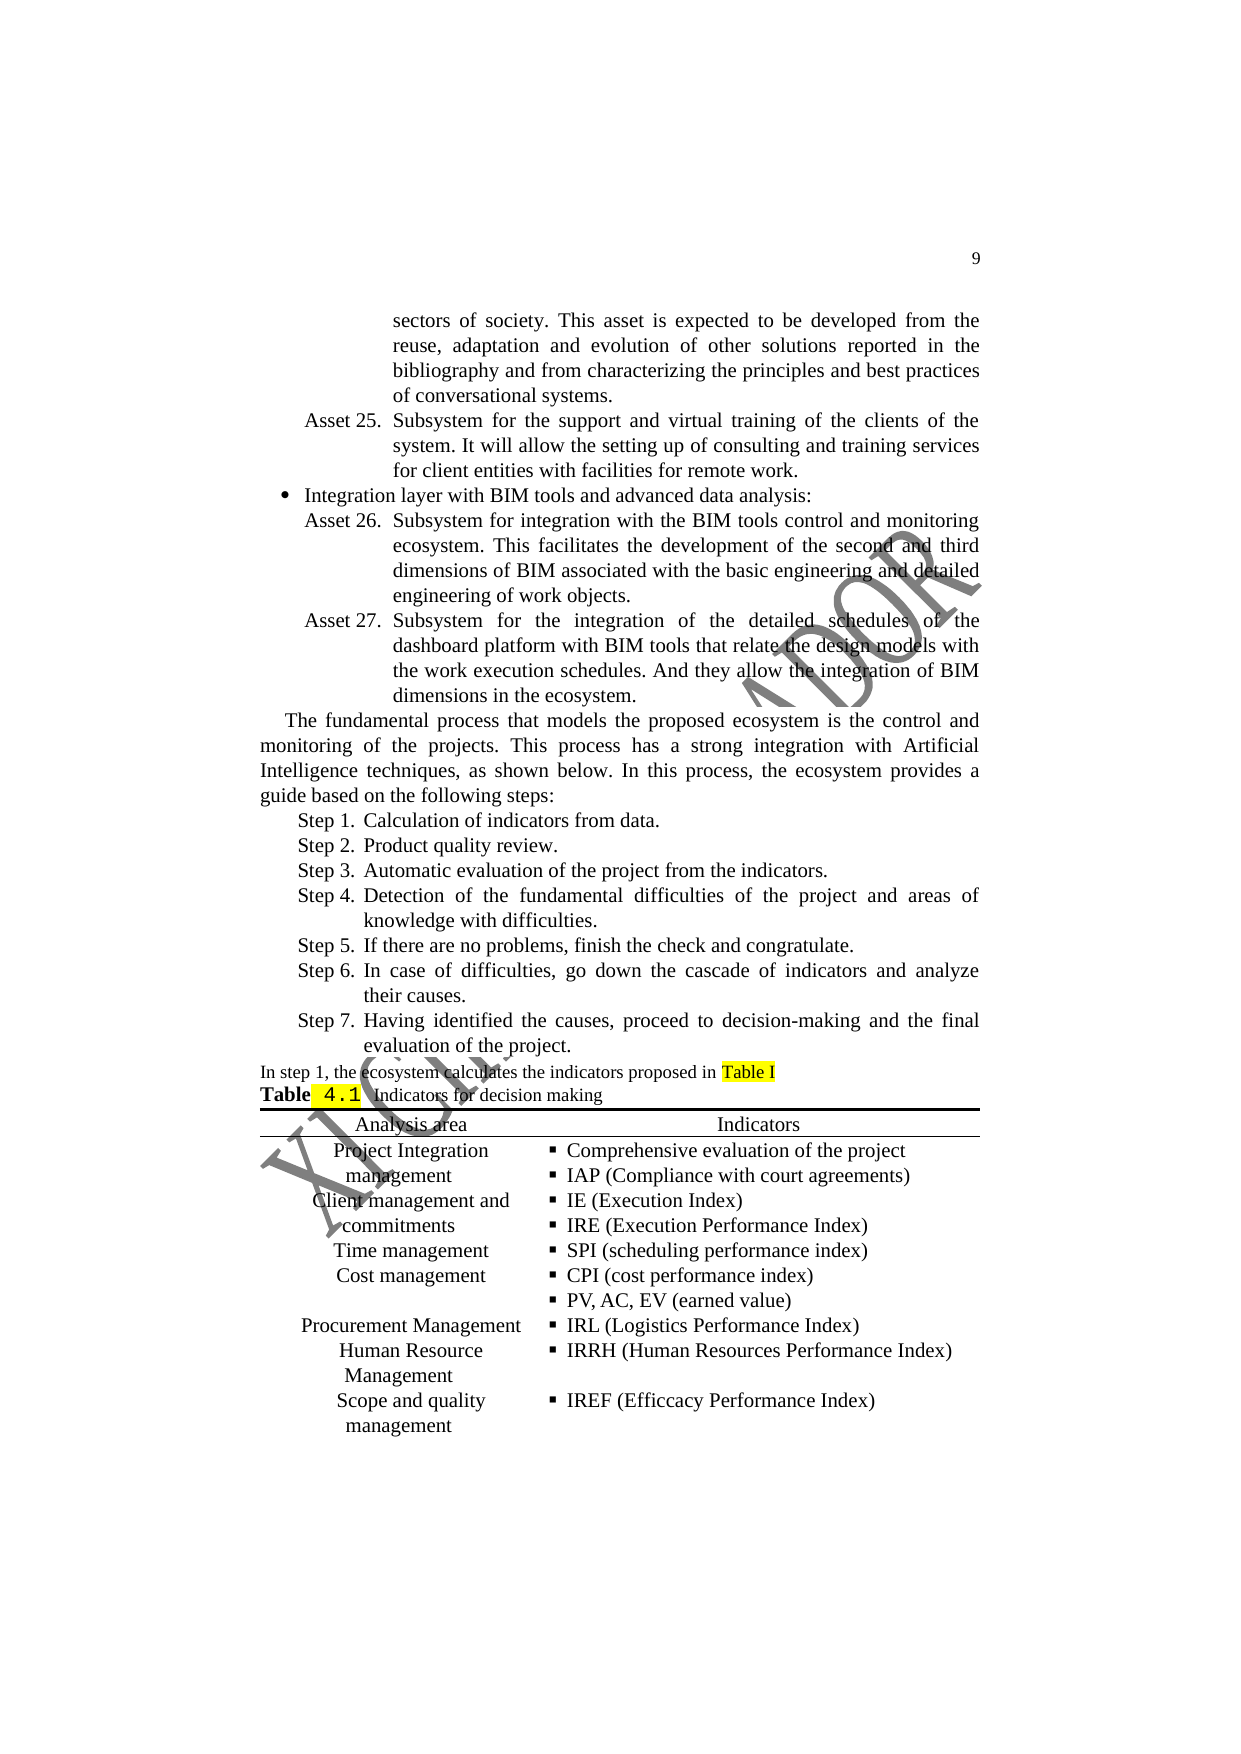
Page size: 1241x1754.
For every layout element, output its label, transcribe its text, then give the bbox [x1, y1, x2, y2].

list Subsystem for integration with the BIM tools control and monitoring ecosystem. This facilitates the development of the second and third dimensions of BIM associated with the basic engineering and detailed engineering of work objects. [304, 507, 980, 607]
list Integration layer with BIM tools and advanced data analysis: [281, 482, 980, 507]
table_cell Project Integration management [260, 1137, 537, 1187]
table_cell IRL (Logistics Performance Index) [537, 1312, 980, 1337]
table_cell Client management and commitments [260, 1187, 537, 1237]
text The fundamental process that models the proposed ecosystem is the control and monitoring of the projects. This process has a strong integration with Artificial Intelligence techniques, as shown below. In this process, the ecosystem provides a guide based on the following steps: [260, 707, 980, 807]
table_cell Human Resource Management [260, 1337, 537, 1387]
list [304, 307, 980, 407]
text In step 1, the ecosystem calculates the indicators proposed in Table I [260, 1057, 980, 1082]
table_header Analysis area [260, 1111, 537, 1136]
list Having identified the causes, proceed to decision-making and the final evaluation of the project. [297, 1007, 980, 1057]
table_cell IE (Execution Index) IRE (Execution Performance Index) [537, 1187, 980, 1237]
table_cell IRRH (Human Resources Performance Index) [537, 1337, 980, 1387]
table_cell SPI (scheduling performance index) [537, 1237, 980, 1262]
table_cell Comprehensive evaluation of the project IAP (Compliance with court agreements) [537, 1137, 980, 1187]
list Subsystem for the support and virtual training of the clients of the system. It will allow the setting up of consulting and training services for client entities with facilities for remote work. [304, 407, 980, 482]
table_cell Scope and quality management [260, 1387, 537, 1437]
list Calculation of indicators from data. [297, 807, 980, 832]
table_cell Procurement Management [260, 1312, 537, 1337]
table_cell Cost management [260, 1262, 537, 1312]
list Automatic evaluation of the project from the indicators. [297, 857, 980, 882]
list Detection of the fundamental difficulties of the project and areas of knowledge with difficulties. [297, 882, 980, 932]
table_header Indicators [537, 1111, 980, 1136]
list Product quality review. [297, 832, 980, 857]
table_cell IREF (Efficcacy Performance Index) [537, 1387, 980, 1437]
list Subsystem for the integration of the detailed schedules of the dashboard platform with BIM tools that relate the design models with the work execution schedules. And they allow the integration of BIM dimensions in the ecosystem. [304, 607, 980, 707]
table_cell CPI (cost performance index) PV, AC, EV (earned value) [537, 1262, 980, 1312]
text Table 4.1 Indicators for decision making [260, 1082, 980, 1108]
list In case of difficulties, go down the cascade of indicators and analyze their causes. [297, 957, 980, 1007]
table_cell Time management [260, 1237, 537, 1262]
list If there are no problems, finish the check and congratulate. [297, 932, 980, 957]
